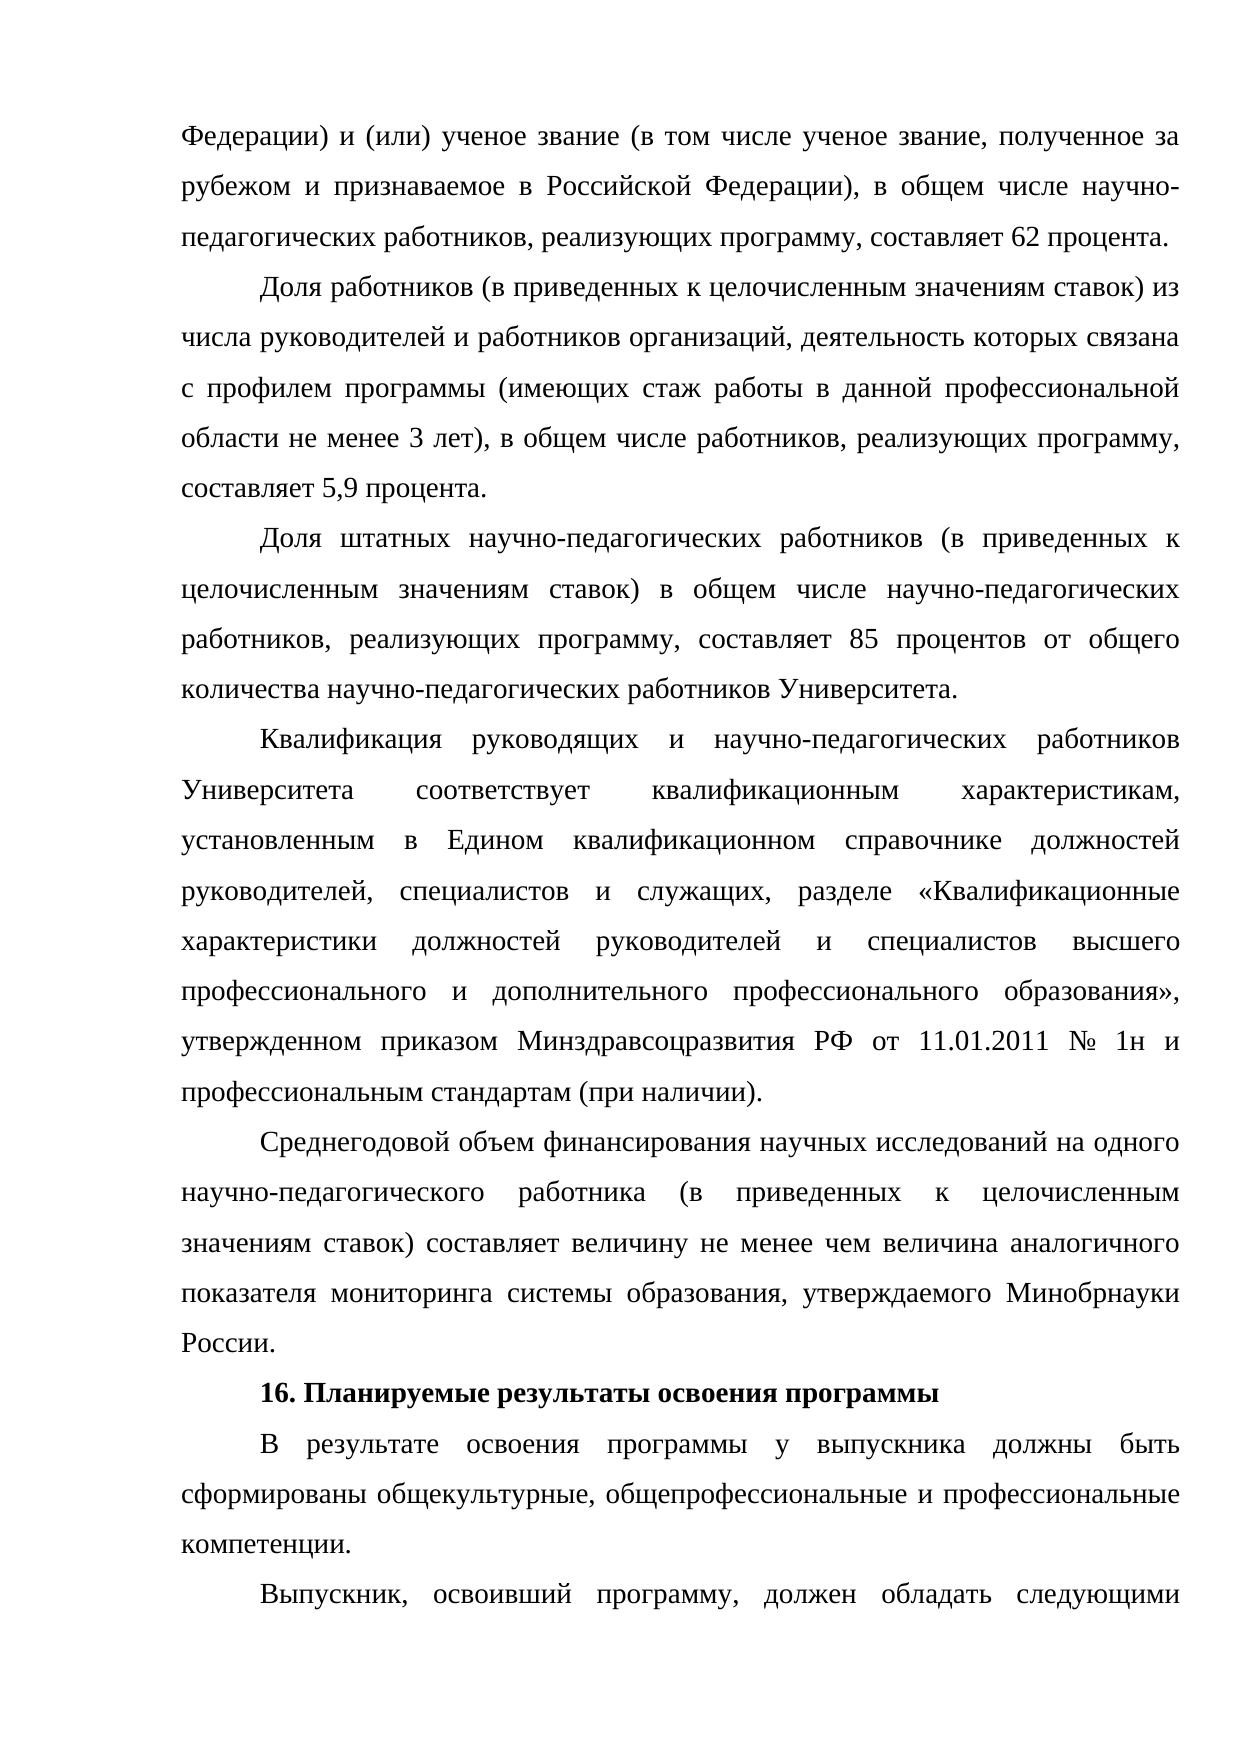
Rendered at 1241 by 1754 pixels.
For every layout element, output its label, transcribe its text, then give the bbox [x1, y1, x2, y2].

table_cell В результате освоения программы у выпускника должны быть сформированы общекультурные, общепрофессиональные и профессиональные компетенции. [177, 1426, 1184, 1577]
table_cell Доля штатных научно-педагогических работников (в приведенных к целочисленным значениям ставок) в общем числе научно-педагогических работников, реализующих программу, составляет 85 процентов от общего количества научно-педагогических работников Университета. [177, 521, 1184, 722]
table_cell Квалификация руководящих и научно-педагогических работников Университета соответствует квалификационным характеристикам, установленным в Едином квалификационном справочнике должностей руководителей, специалистов и служащих, разделе «Квалификационные характеристики должностей руководителей и специалистов высшего профессионального и дополнительного профессионального образования», утвержденном приказом Минздравсоцразвития РФ от 11.01.2011 № 1н и профессиональным стандартам (при наличии). Среднегодовой объем финансирования научных исследований на одного научно-педагогического работника (в приведенных к целочисленным значениям ставок) составляет величину не менее чем величина аналогичного показателя мониторинга системы образования, утверждаемого Минобрнауки России. [177, 722, 1184, 1376]
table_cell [177, 118, 1184, 521]
table_cell 16. Планируемые результаты освоения программы [177, 1376, 1184, 1426]
